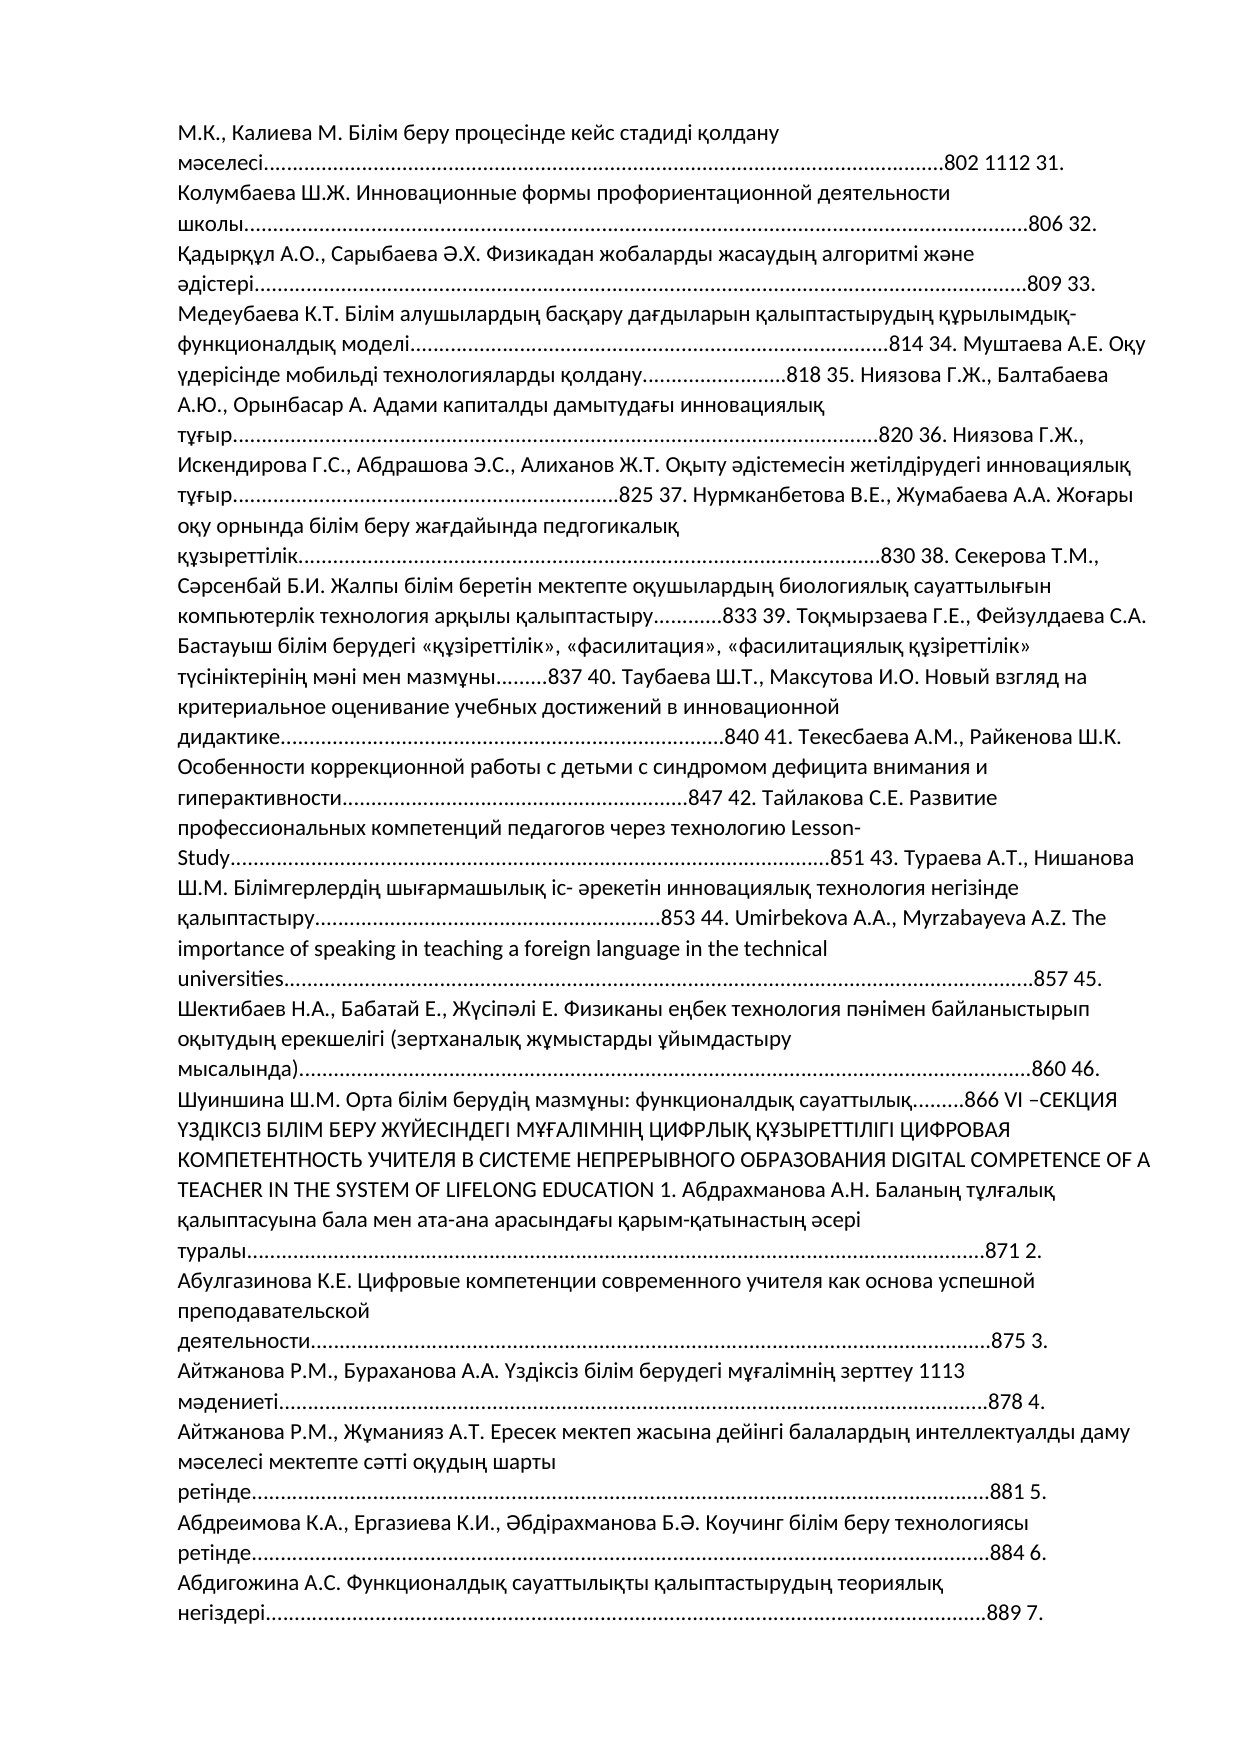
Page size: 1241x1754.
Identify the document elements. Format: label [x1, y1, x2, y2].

text [177, 118, 1152, 1626]
